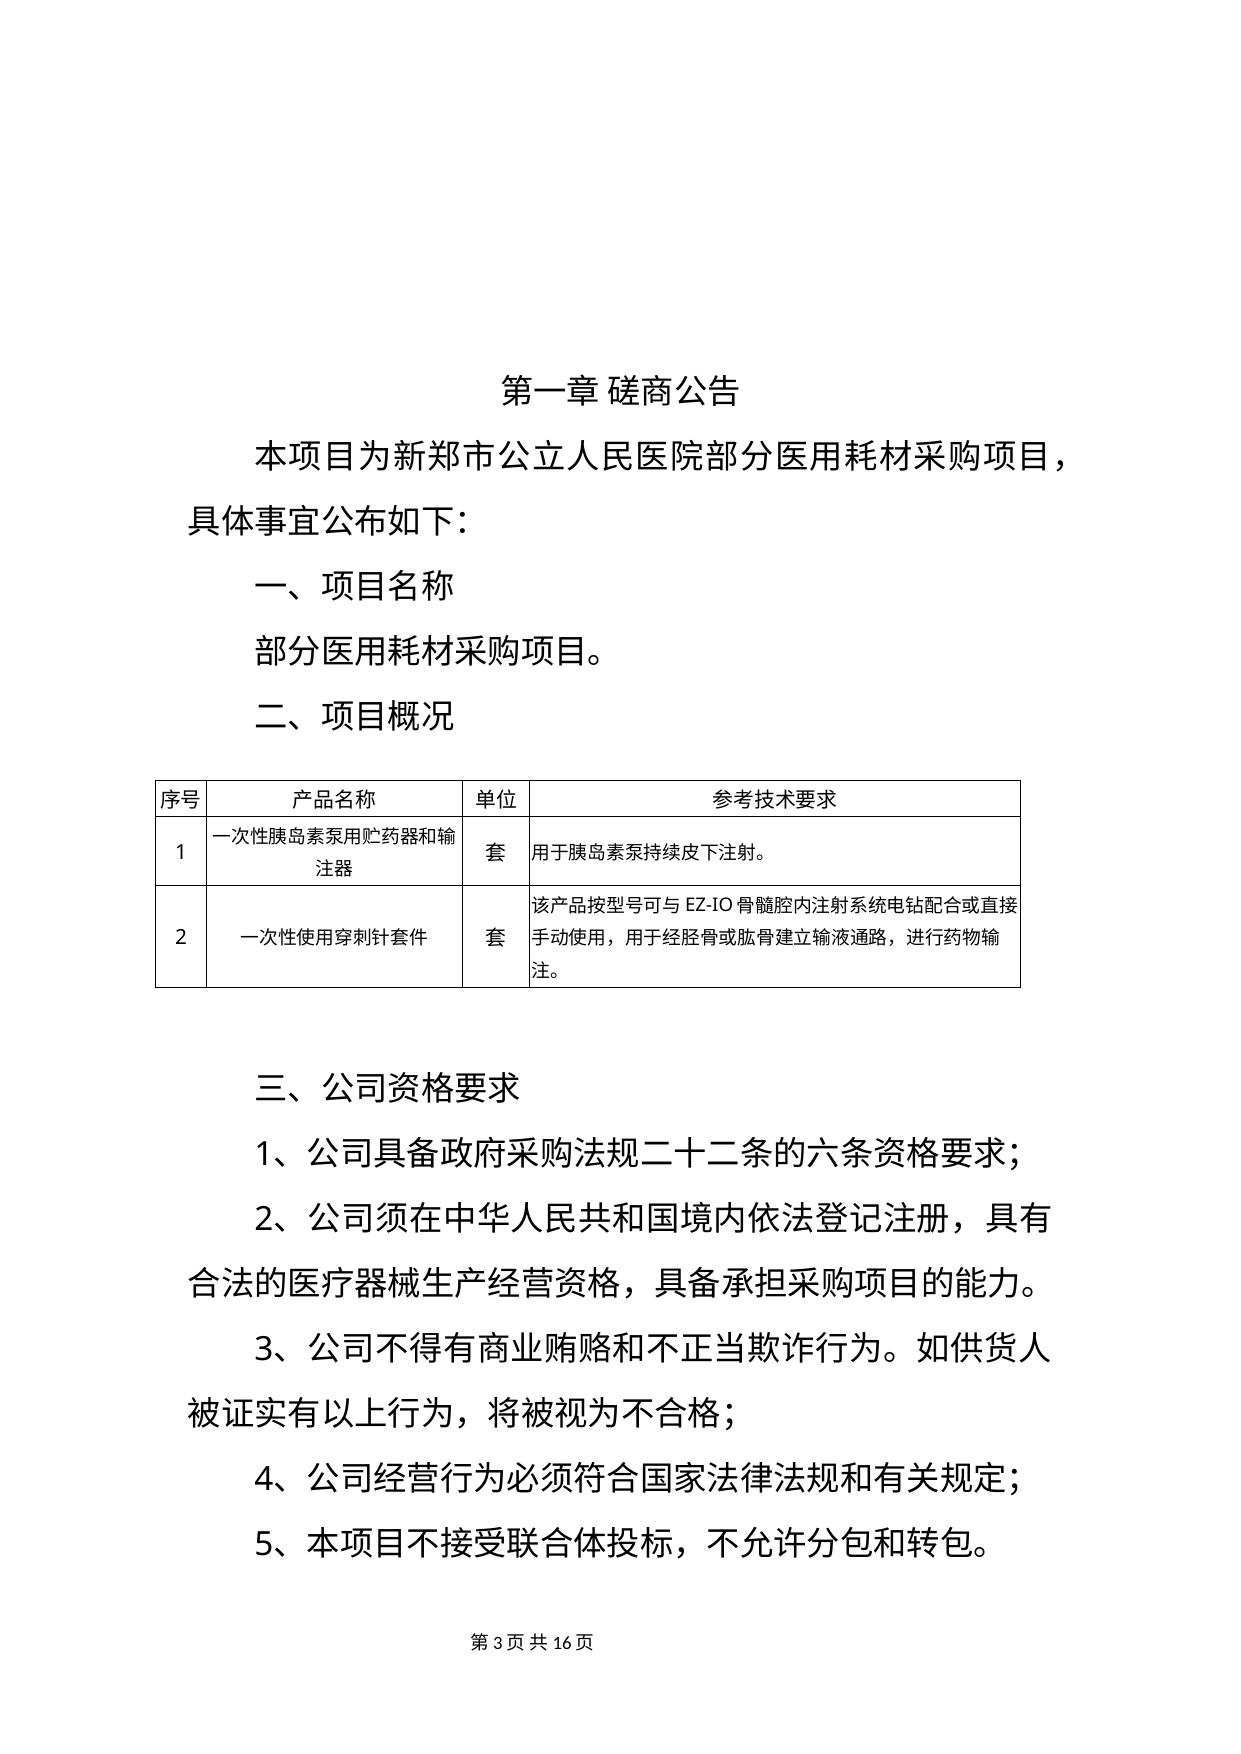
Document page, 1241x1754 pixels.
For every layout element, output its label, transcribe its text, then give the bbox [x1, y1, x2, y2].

table_cell 2 [156, 886, 206, 987]
table_cell 套 [463, 886, 529, 987]
text 4、公司经营行为必须符合国家法律法规和有关规定； [187, 1443, 1053, 1508]
text 3、公司不得有商业贿赂和不正当欺诈行为。如供货人被证实有以上行为，将被视为不合格； [187, 1313, 1053, 1443]
table_cell 套 [463, 817, 529, 885]
text 2、公司须在中华人民共和国境内依法登记注册，具有合法的医疗器械生产经营资格，具备承担采购项目的能力。 [187, 1183, 1053, 1313]
text 一、项目名称 [187, 552, 1053, 617]
text 本项目为新郑市公立人民医院部分医用耗材采购项目，具体事宜公布如下： [187, 422, 1053, 552]
text 5、本项目不接受联合体投标，不允许分包和转包。 [187, 1508, 1053, 1573]
table_header 产品名称 [207, 781, 462, 816]
text 1、公司具备政府采购法规二十二条的六条资格要求； [187, 1118, 1053, 1183]
table_cell 用于胰岛素泵持续皮下注射。 [530, 817, 1020, 885]
table_cell 1 [156, 817, 206, 885]
table_cell 一次性使用穿刺针套件 [207, 886, 462, 987]
table_header 序号 [156, 781, 206, 816]
list 公司资格要求 [187, 1053, 1053, 1118]
list 部分医用耗材采购项目。 [187, 617, 1053, 682]
table_header 单位 [463, 781, 529, 816]
table_cell 该产品按型号可与EZ-IO骨髓腔内注射系统电钻配合或直接手动使用，用于经胫骨或肱骨建立输液通路，进行药物输注。 [530, 886, 1020, 987]
table_cell 一次性胰岛素泵用贮药器和输注器 [207, 817, 462, 885]
table_header 参考技术要求 [530, 781, 1020, 816]
list 项目概况 [187, 682, 1053, 747]
list 磋商公告 [187, 357, 1053, 422]
